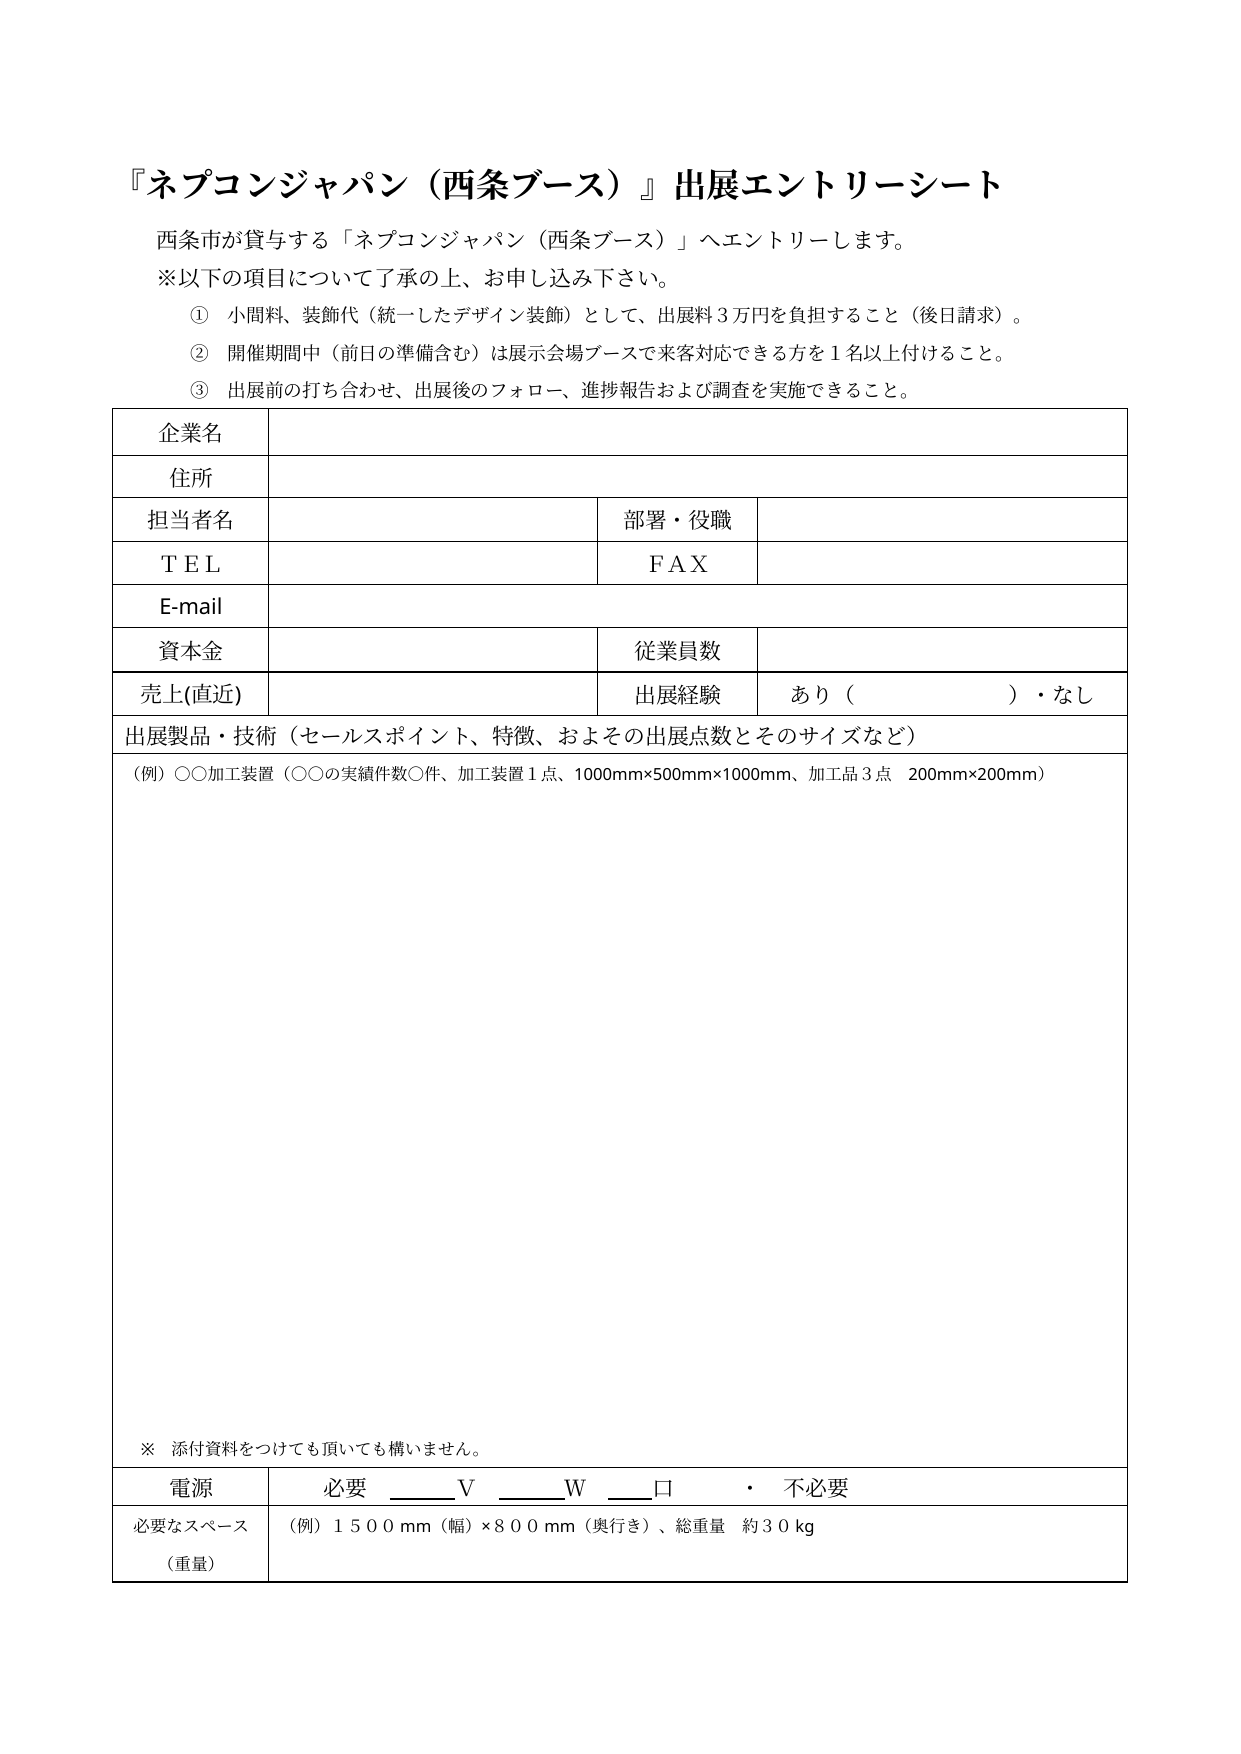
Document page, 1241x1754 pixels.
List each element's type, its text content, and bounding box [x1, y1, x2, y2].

text 西条市が貸与する「ネプコンジャパン（西条ブース）」へエントリーします。 [112, 221, 1128, 258]
table_cell E-mail [113, 585, 268, 627]
table_cell 必要なスペース（重量） [113, 1506, 268, 1581]
table_cell [758, 628, 1127, 671]
table_header [269, 409, 1127, 455]
text ② 開催期間中（前日の準備含む）は展示会場ブースで来客対応できる方を１名以上付けること。 [171, 333, 1128, 371]
table_header 企業名 [113, 409, 268, 455]
table_cell [758, 542, 1127, 584]
table_cell ＴＥＬ [113, 542, 268, 584]
text ③ 出展前の打ち合わせ、出展後のフォロー、進捗報告および調査を実施できること。 [171, 371, 1128, 408]
table_cell 部署・役職 [598, 498, 757, 541]
table_cell ＦＡＸ [598, 542, 757, 584]
table_cell 出展製品・技術（セールスポイント、特徴、およその出展点数とそのサイズなど） [113, 716, 1127, 753]
table_cell 担当者名 [113, 498, 268, 541]
table_cell 資本金 [113, 628, 268, 671]
table_cell [269, 498, 597, 541]
table_cell [269, 456, 1127, 497]
table_cell （例）○○加工装置（○○の実績件数○件、加工装置１点、1000mm×500mm×1000mm、加工品３点 200mm×200mm） ※ 添付資料をつけても頂いても構いません。 [113, 754, 1127, 1467]
table_cell （例）１５００mm（幅）×８００mm（奥行き）、総重量 約３０kg [269, 1506, 1127, 1581]
table_cell [269, 628, 597, 671]
table_cell [269, 542, 597, 584]
table_cell 電源 [113, 1468, 268, 1505]
table_cell 出展経験 [598, 673, 757, 715]
text 『ネプコンジャパン（西条ブース）』出展エントリーシート [112, 146, 1128, 221]
table_cell [758, 498, 1127, 541]
table_cell あり（ ）・なし [758, 673, 1127, 715]
table_cell 住所 [113, 456, 268, 497]
text ① 小間料、装飾代（統一したデザイン装飾）として、出展料３万円を負担すること（後日請求）。 [171, 296, 1128, 333]
table_cell 必要 Ｖ Ｗ 口 ・ 不必要 [269, 1468, 1127, 1505]
table_cell 従業員数 [598, 628, 757, 671]
table_cell 売上(直近) [113, 673, 268, 715]
table_cell [269, 585, 1127, 627]
table_cell [269, 673, 597, 715]
text ※以下の項目について了承の上、お申し込み下さい。 [112, 258, 1128, 296]
